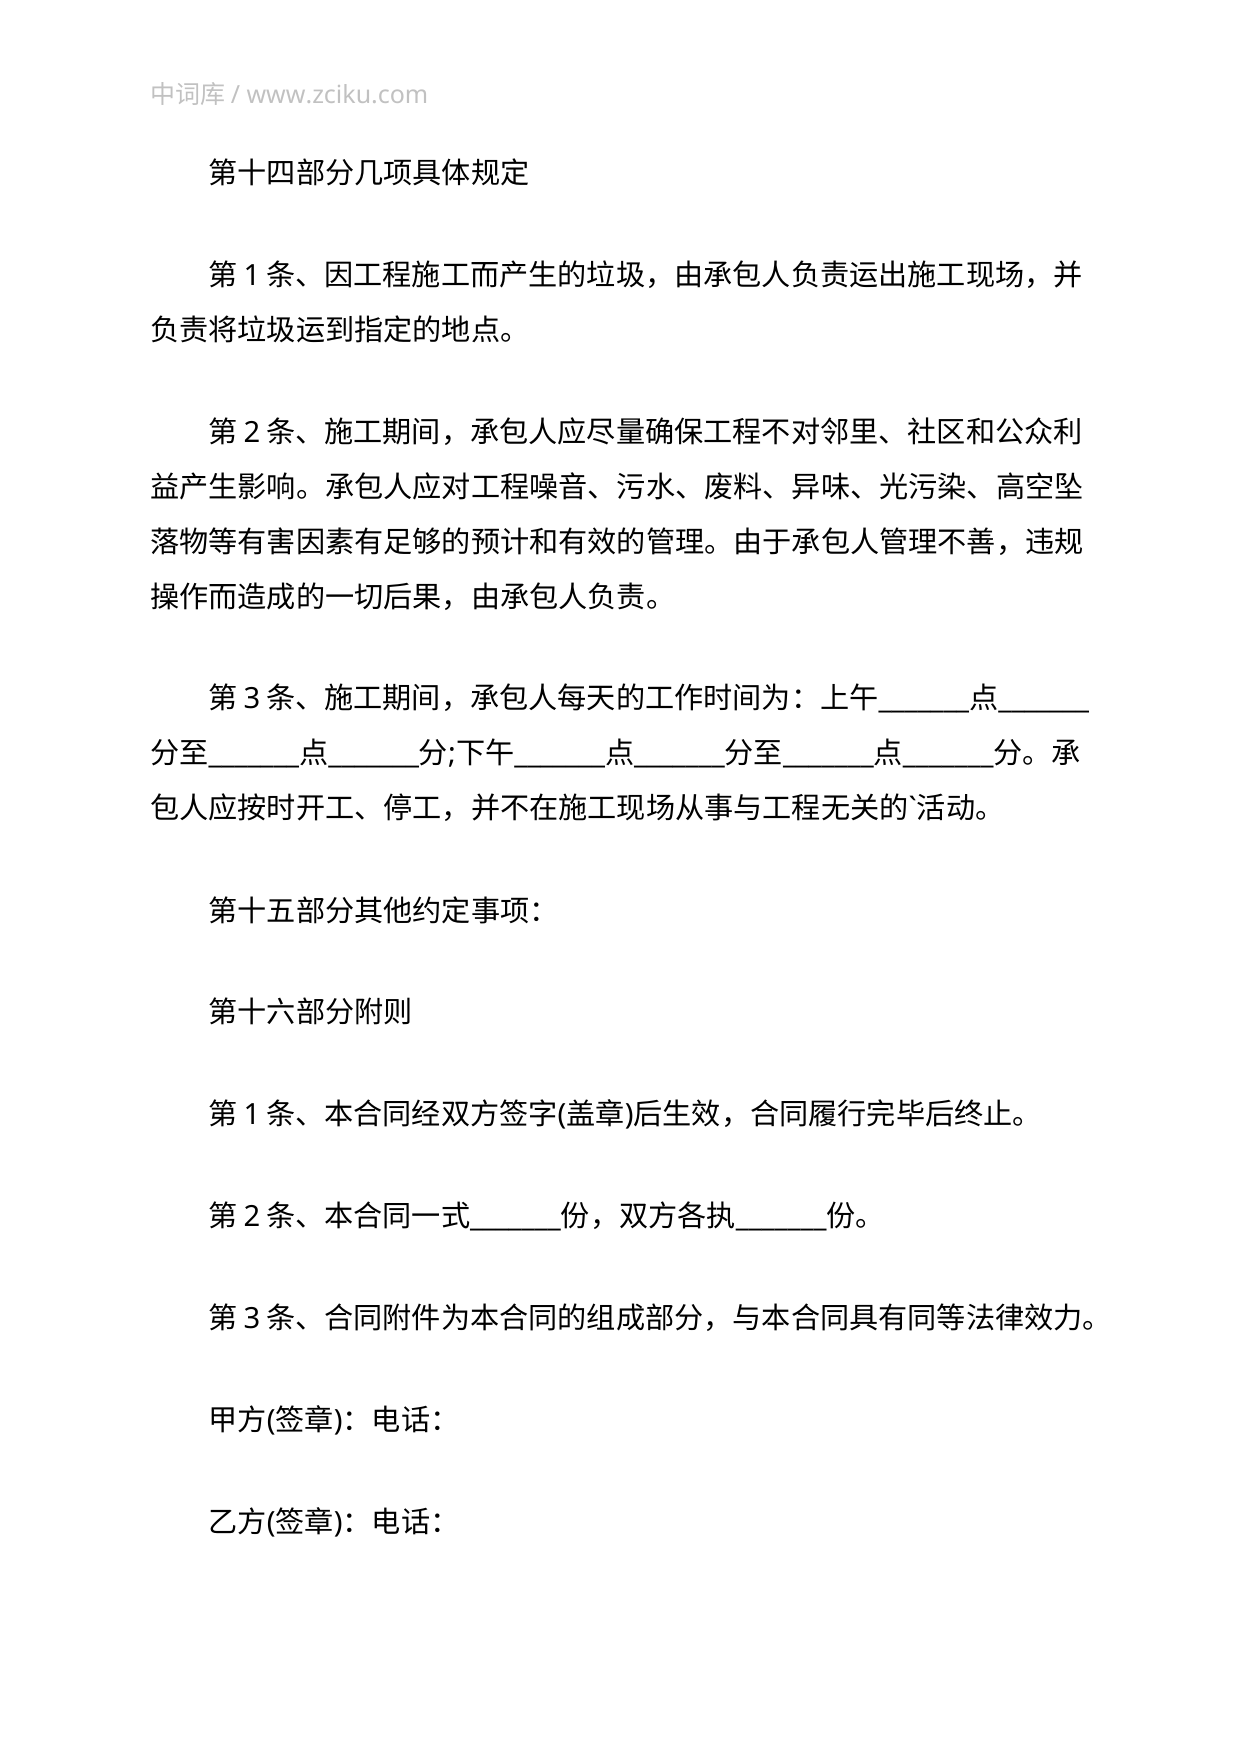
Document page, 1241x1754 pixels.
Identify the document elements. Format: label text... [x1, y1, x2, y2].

text 第十六部分附则 [150, 989, 1090, 1031]
text 第3条、施工期间，承包人每天的工作时间为：上午_______点_______分至_______点_______分;下午_______点_______分至_______点_______分。承包人应按时开工、停工，并不在施工现场从事与工程无关的`活动。 [150, 675, 1090, 827]
text 第1条、因工程施工而产生的垃圾，由承包人负责运出施工现场，并负责将垃圾运到指定的地点。 [150, 252, 1090, 349]
text 甲方(签章)：电话： [150, 1397, 1090, 1439]
text 第2条、施工期间，承包人应尽量确保工程不对邻里、社区和公众利益产生影响。承包人应对工程噪音、污水、废料、异味、光污染、高空坠落物等有害因素有足够的预计和有效的管理。由于承包人管理不善，违规操作而造成的一切后果，由承包人负责。 [150, 408, 1090, 616]
text 第十四部分几项具体规定 [150, 150, 1090, 192]
text 乙方(签章)：电话： [150, 1498, 1090, 1541]
text 第1条、本合同经双方签字(盖章)后生效，合同履行完毕后终止。 [150, 1091, 1090, 1133]
text 第3条、合同附件为本合同的组成部分，与本合同具有同等法律效力。 [150, 1294, 1090, 1337]
text 第十五部分其他约定事项： [150, 887, 1090, 929]
text 第2条、本合同一式_______份，双方各执_______份。 [150, 1193, 1090, 1235]
